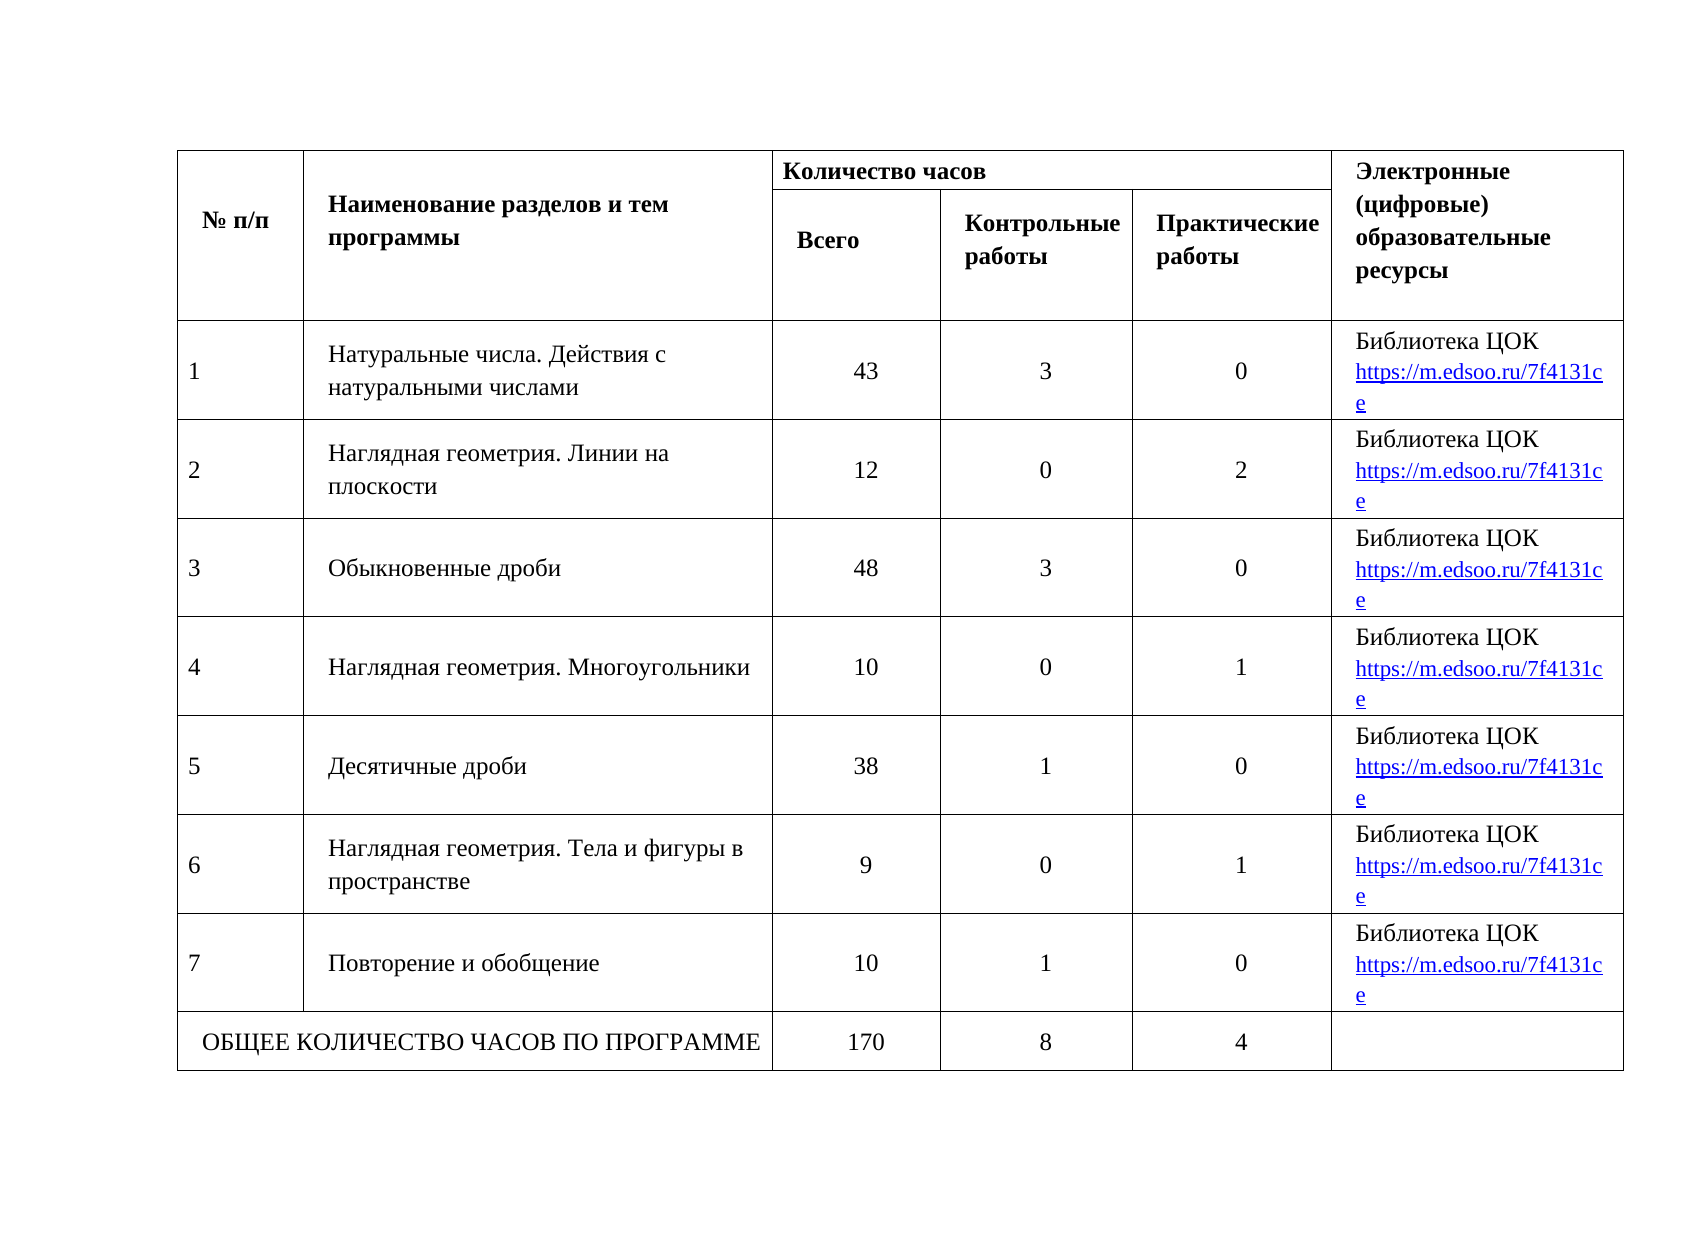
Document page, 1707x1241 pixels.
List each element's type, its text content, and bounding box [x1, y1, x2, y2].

table_cell Десятичные дроби [304, 716, 772, 814]
table_cell 38 [773, 716, 940, 814]
table_cell Контрольные работы [941, 190, 1132, 320]
table_cell Библиотека ЦОК https://m.edsoo.ru/7f4131ce [1332, 420, 1623, 517]
table_cell Библиотека ЦОК https://m.edsoo.ru/7f4131ce [1332, 716, 1623, 814]
table_cell 0 [1133, 914, 1331, 1011]
table_cell Библиотека ЦОК https://m.edsoo.ru/7f4131ce [1332, 914, 1623, 1011]
table_cell 0 [1133, 519, 1331, 616]
table_cell 170 [773, 1012, 940, 1070]
table_header Электронные (цифровые) образовательные ресурсы [1332, 151, 1623, 320]
table_cell Библиотека ЦОК https://m.edsoo.ru/7f4131ce [1332, 815, 1623, 912]
table_cell 43 [773, 321, 940, 419]
table_cell 10 [773, 914, 940, 1011]
table_cell 5 [178, 716, 303, 814]
table_cell Библиотека ЦОК https://m.edsoo.ru/7f4131ce [1332, 617, 1623, 715]
table_header Наименование разделов и тем программы [304, 151, 772, 320]
table_cell 1 [941, 914, 1132, 1011]
table_cell 8 [941, 1012, 1132, 1070]
table_cell 0 [1133, 716, 1331, 814]
table_cell 3 [941, 519, 1132, 616]
table_cell 7 [178, 914, 303, 1011]
table_cell Наглядная геометрия. Тела и фигуры в пространстве [304, 815, 772, 912]
table_cell Практические работы [1133, 190, 1331, 320]
table_cell [1332, 1012, 1623, 1070]
table_cell 4 [1133, 1012, 1331, 1070]
table_cell 48 [773, 519, 940, 616]
table_cell 0 [941, 815, 1132, 912]
table_cell 0 [941, 420, 1132, 517]
table_cell 6 [178, 815, 303, 912]
table_cell 4 [178, 617, 303, 715]
table_cell 12 [773, 420, 940, 517]
table_cell Библиотека ЦОК https://m.edsoo.ru/7f4131ce [1332, 321, 1623, 419]
table_cell ОБЩЕЕ КОЛИЧЕСТВО ЧАСОВ ПО ПРОГРАММЕ [178, 1012, 772, 1070]
table_cell 0 [1133, 321, 1331, 419]
table_header № п/п [178, 151, 303, 320]
table_cell Наглядная геометрия. Линии на плоскости [304, 420, 772, 517]
table_cell 2 [178, 420, 303, 517]
table_cell 1 [178, 321, 303, 419]
table_cell Наглядная геометрия. Многоугольники [304, 617, 772, 715]
table_cell 2 [1133, 420, 1331, 517]
table_cell 1 [1133, 815, 1331, 912]
table_cell 1 [1133, 617, 1331, 715]
table_cell 3 [178, 519, 303, 616]
table_cell 9 [773, 815, 940, 912]
table_cell 1 [941, 716, 1132, 814]
table_cell 0 [941, 617, 1132, 715]
table_cell 10 [773, 617, 940, 715]
table_cell 3 [941, 321, 1132, 419]
table_cell Обыкновенные дроби [304, 519, 772, 616]
table_cell Повторение и обобщение [304, 914, 772, 1011]
table_cell Натуральные числа. Действия с натуральными числами [304, 321, 772, 419]
table_cell Библиотека ЦОК https://m.edsoo.ru/7f4131ce [1332, 519, 1623, 616]
table_cell Всего [773, 190, 940, 320]
table_header Количество часов [773, 151, 1331, 189]
